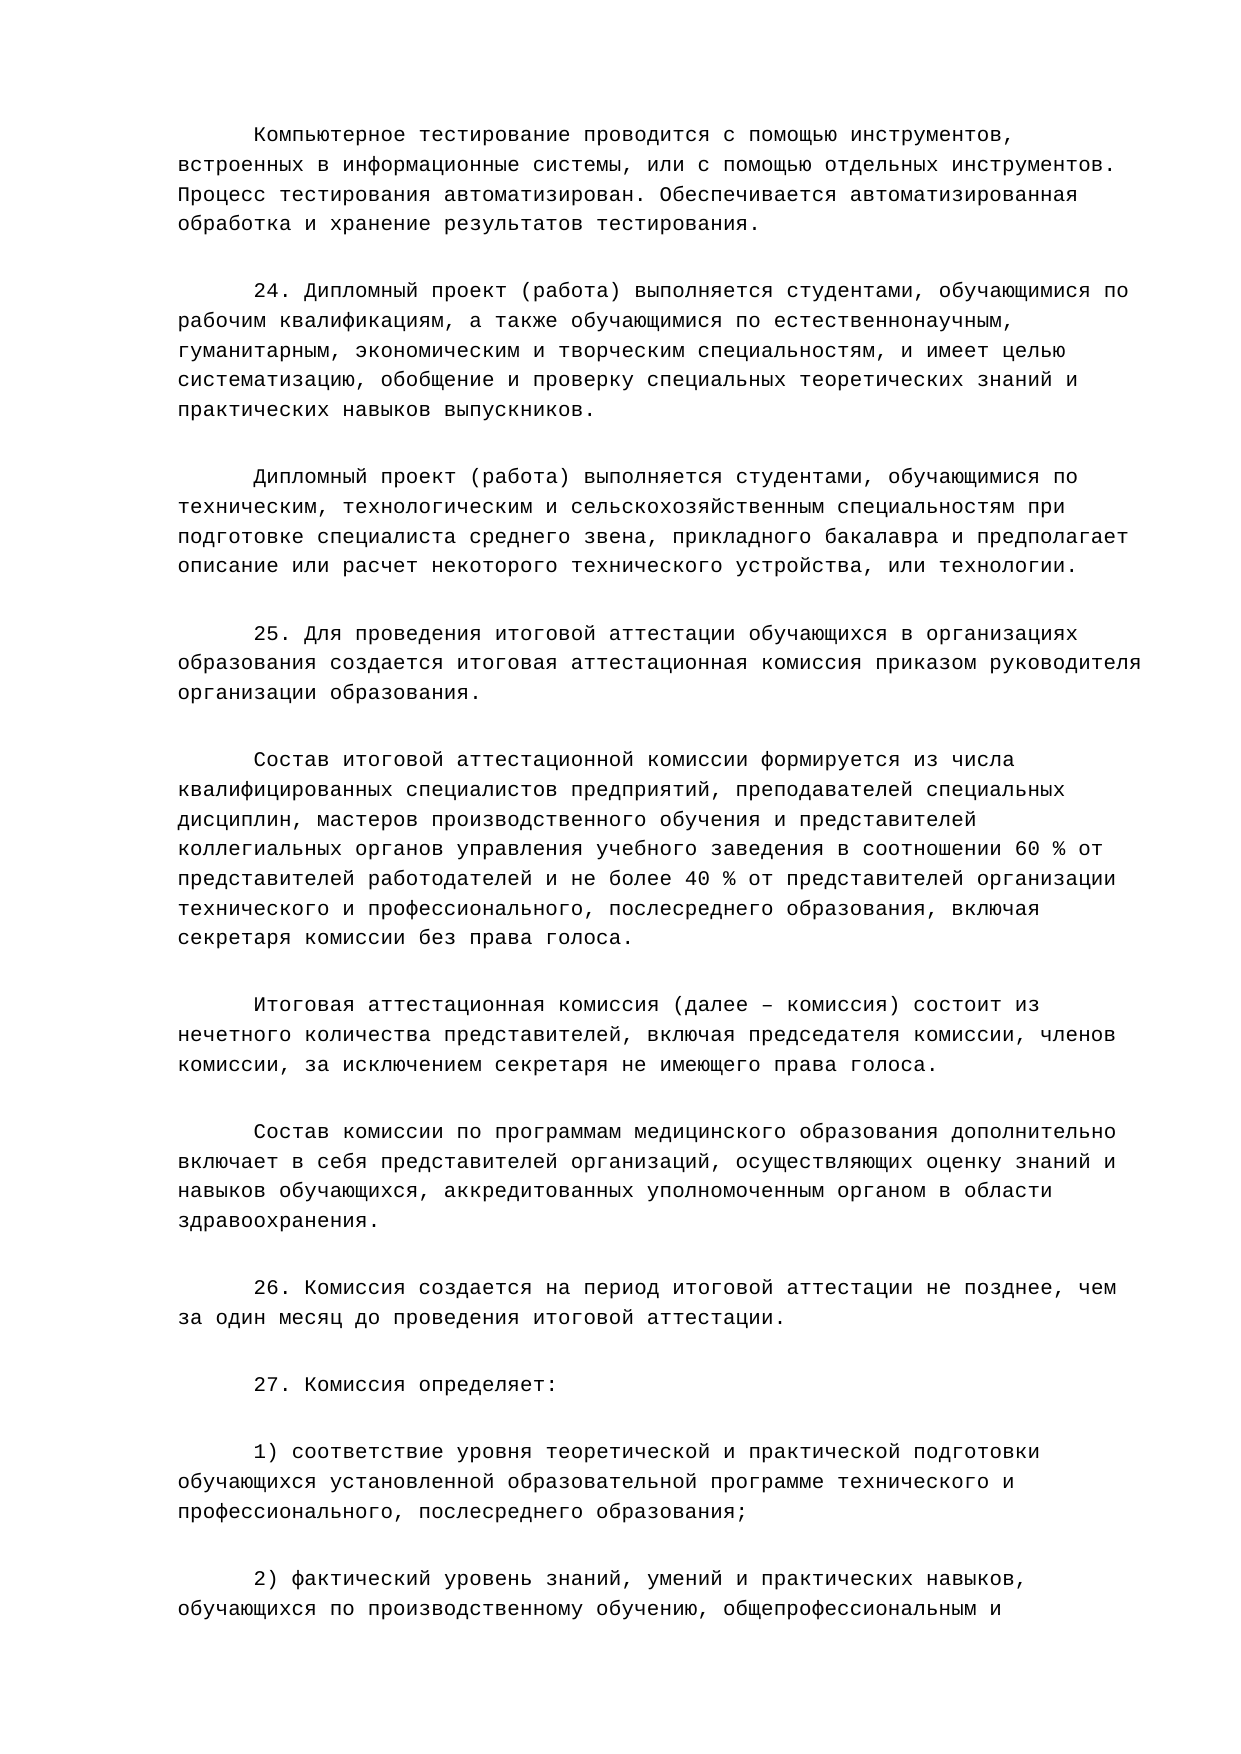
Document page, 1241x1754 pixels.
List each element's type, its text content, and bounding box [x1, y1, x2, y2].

text Дипломный проект (работа) выполняется студентами, обучающимися по техническим, технологическим и сельскохозяйственным специальностям при подготовке специалиста среднего звена, прикладного бакалавра и предполагает описание или расчет некоторого технического устройства, или технологии. [177, 460, 1152, 579]
text Состав комиссии по программам медицинского образования дополнительно включает в себя представителей организаций, осуществляющих оценку знаний и навыков обучающихся, аккредитованных уполномоченным органом в области здравоохранения. [177, 1115, 1152, 1234]
text 24. Дипломный проект (работа) выполняется студентами, обучающимися по рабочим квалификациям, а также обучающимися по естественнонаучным, гуманитарным, экономическим и творческим специальностям, и имеет целью систематизацию, обобщение и проверку специальных теоретических знаний и практических навыков выпускников. [177, 274, 1152, 423]
text 27. Комиссия определяет: [177, 1368, 1152, 1398]
text Компьютерное тестирование проводится с помощью инструментов, встроенных в информационные системы, или с помощью отдельных инструментов. Процесс тестирования автоматизирован. Обеспечивается автоматизированная обработка и хранение результатов тестирования. [177, 118, 1152, 237]
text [177, 1562, 1152, 1621]
text Состав итоговой аттестационной комиссии формируется из числа квалифицированных специалистов предприятий, преподавателей специальных дисциплин, мастеров производственного обучения и представителей коллегиальных органов управления учебного заведения в соотношении 60 % от представителей работодателей и не более 40 % от представителей организации технического и профессионального, послесреднего образования, включая секретаря комиссии без права голоса. [177, 743, 1152, 951]
text 26. Комиссия создается на период итоговой аттестации не позднее, чем за один месяц до проведения итоговой аттестации. [177, 1271, 1152, 1331]
text 1) соответствие уровня теоретической и практической подготовки обучающихся установленной образовательной программе технического и профессионального, послесреднего образования; [177, 1435, 1152, 1524]
text Итоговая аттестационная комиссия (далее – комиссия) состоит из нечетного количества представителей, включая председателя комиссии, членов комиссии, за исключением секретаря не имеющего права голоса. [177, 988, 1152, 1077]
text 25. Для проведения итоговой аттестации обучающихся в организациях образования создается итоговая аттестационная комиссия приказом руководителя организации образования. [177, 617, 1152, 706]
